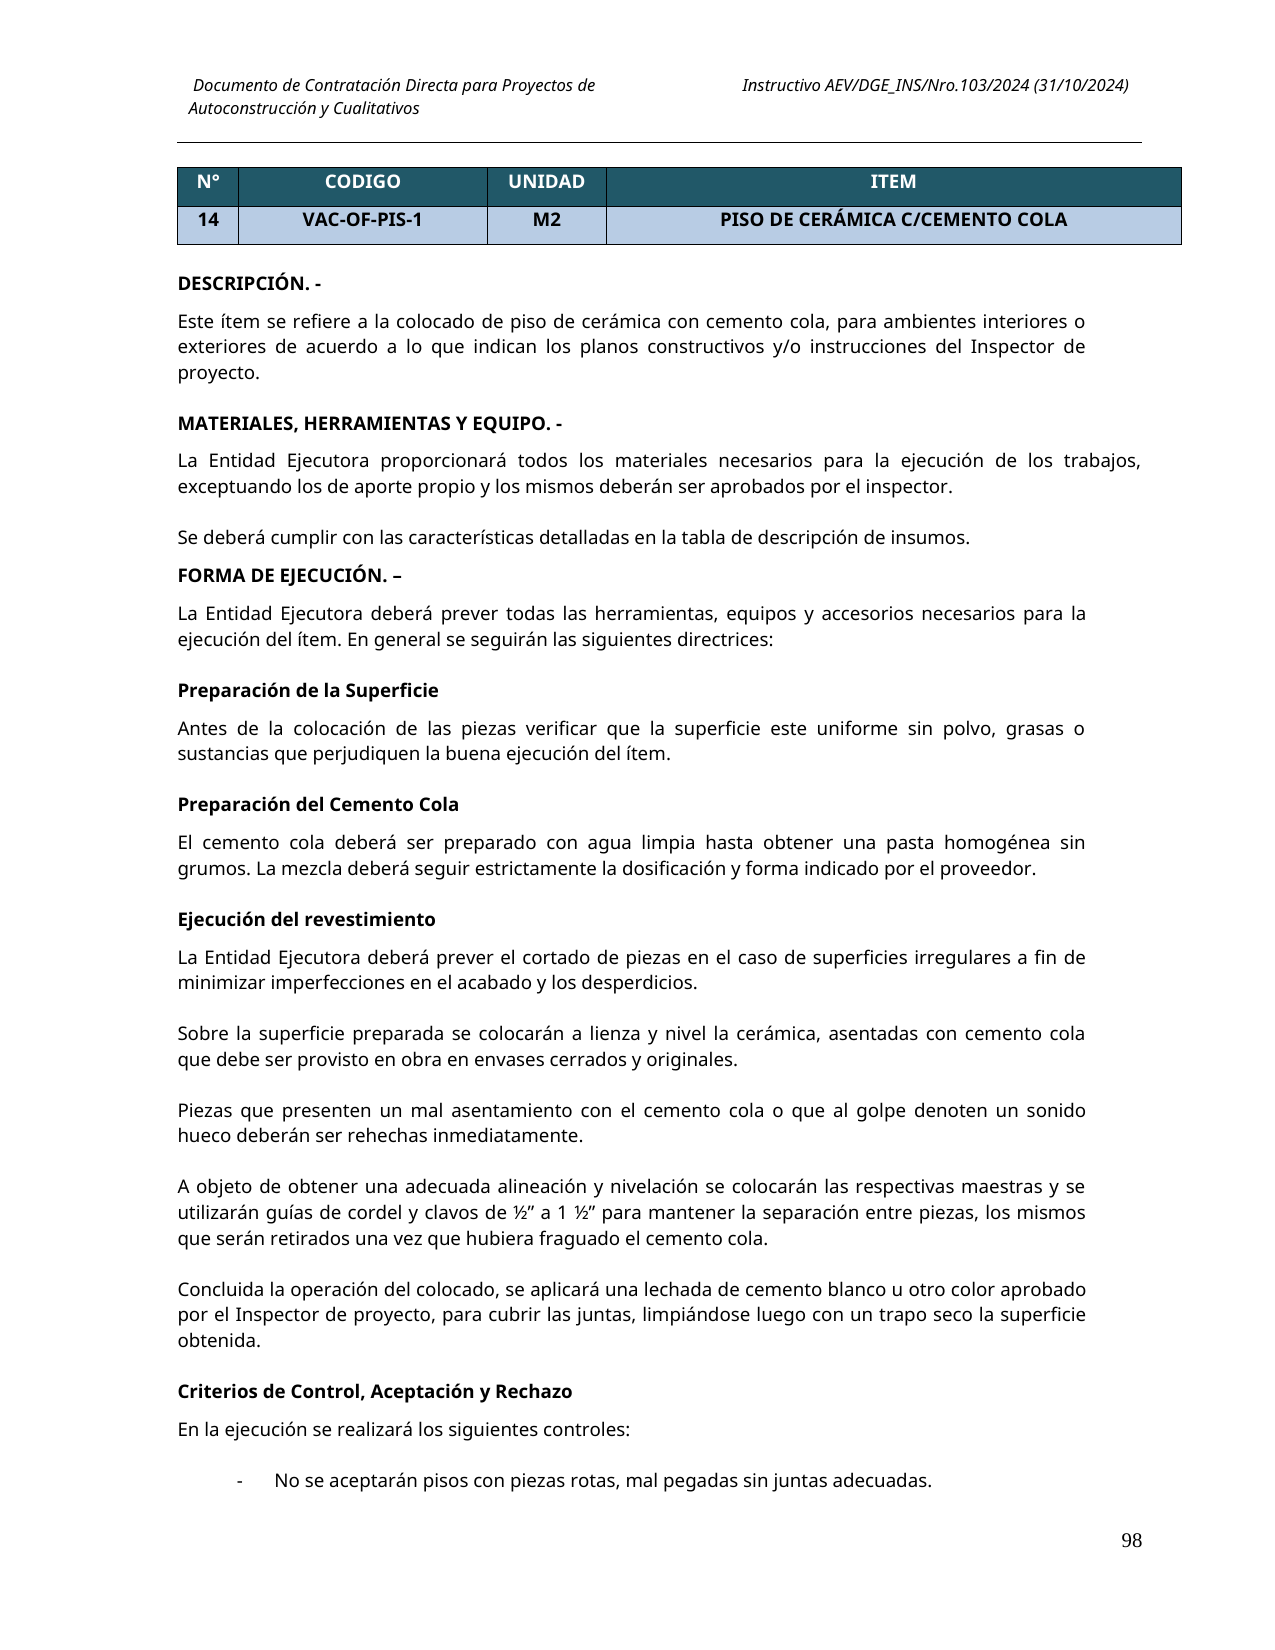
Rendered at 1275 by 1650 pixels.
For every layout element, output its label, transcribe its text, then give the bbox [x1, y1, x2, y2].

text El cemento cola deberá ser preparado con agua limpia hasta obtener una pasta homogénea sin grumos. La mezcla deberá seguir estrictamente la dosificación y forma indicado por el proveedor. [177, 829, 1087, 881]
text Se deberá cumplir con las características detalladas en la tabla de descripción de insumos. [177, 524, 1142, 550]
text Este ítem se refiere a la colocado de piso de cerámica con cemento cola, para ambientes interiores o exteriores de acuerdo a lo que indican los planos constructivos y/o instrucciones del Inspector de proyecto. [177, 308, 1087, 385]
text La Entidad Ejecutora proporcionará todos los materiales necesarios para la ejecución de los trabajos, exceptuando los de aporte propio y los mismos deberán ser aprobados por el inspector. [177, 448, 1142, 499]
text Concluida la operación del colocado, se aplicará una lechada de cemento blanco u otro color aprobado por el Inspector de proyecto, para cubrir las juntas, limpiándose luego con un trapo seco la superficie obtenida. [177, 1276, 1087, 1352]
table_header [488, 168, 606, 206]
text La Entidad Ejecutora deberá prever todas las herramientas, equipos y accesorios necesarios para la ejecución del ítem. En general se seguirán las siguientes directrices: [177, 600, 1087, 651]
text Antes de la colocación de las piezas verificar que la superficie este uniforme sin polvo, grasas o sustancias que perjudiquen la buena ejecución del ítem. [177, 715, 1087, 766]
text MATERIALES, HERRAMIENTAS Y EQUIPO. - [177, 410, 1087, 435]
text FORMA DE EJECUCIÓN. – [177, 562, 1087, 588]
text A objeto de obtener una adecuada alineación y nivelación se colocarán las respectivas maestras y se utilizarán guías de cordel y clavos de ½” a 1 ½” para mantener la separación entre piezas, los mismos que serán retirados una vez que hubiera fraguado el cemento cola. [177, 1174, 1087, 1250]
text En la ejecución se realizará los siguientes controles: [177, 1416, 1087, 1442]
text Piezas que presenten un mal asentamiento con el cemento cola o que al golpe denoten un sonido hueco deberán ser rehechas inmediatamente. [177, 1097, 1087, 1148]
text DESCRIPCIÓN. - [177, 270, 1087, 296]
text Criterios de Control, Aceptación y Rechazo [177, 1378, 1087, 1403]
text La Entidad Ejecutora deberá prever el cortado de piezas en el caso de superficies irregulares a fin de minimizar imperfecciones en el acabado y los desperdicios. [177, 944, 1087, 995]
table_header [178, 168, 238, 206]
text Sobre la superficie preparada se colocarán a lienza y nivel la cerámica, asentadas con cemento cola que debe ser provisto en obra en envases cerrados y originales. [177, 1021, 1087, 1072]
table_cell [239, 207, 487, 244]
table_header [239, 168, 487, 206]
text Preparación de la Superficie [177, 677, 1087, 702]
text Ejecución del revestimiento [177, 906, 1087, 932]
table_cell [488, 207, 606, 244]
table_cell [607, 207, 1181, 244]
text Preparación del Cemento Cola [177, 792, 1087, 817]
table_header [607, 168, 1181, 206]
list No se aceptarán pisos con piezas rotas, mal pegadas sin juntas adecuadas. [237, 1467, 1087, 1493]
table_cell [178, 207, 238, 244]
